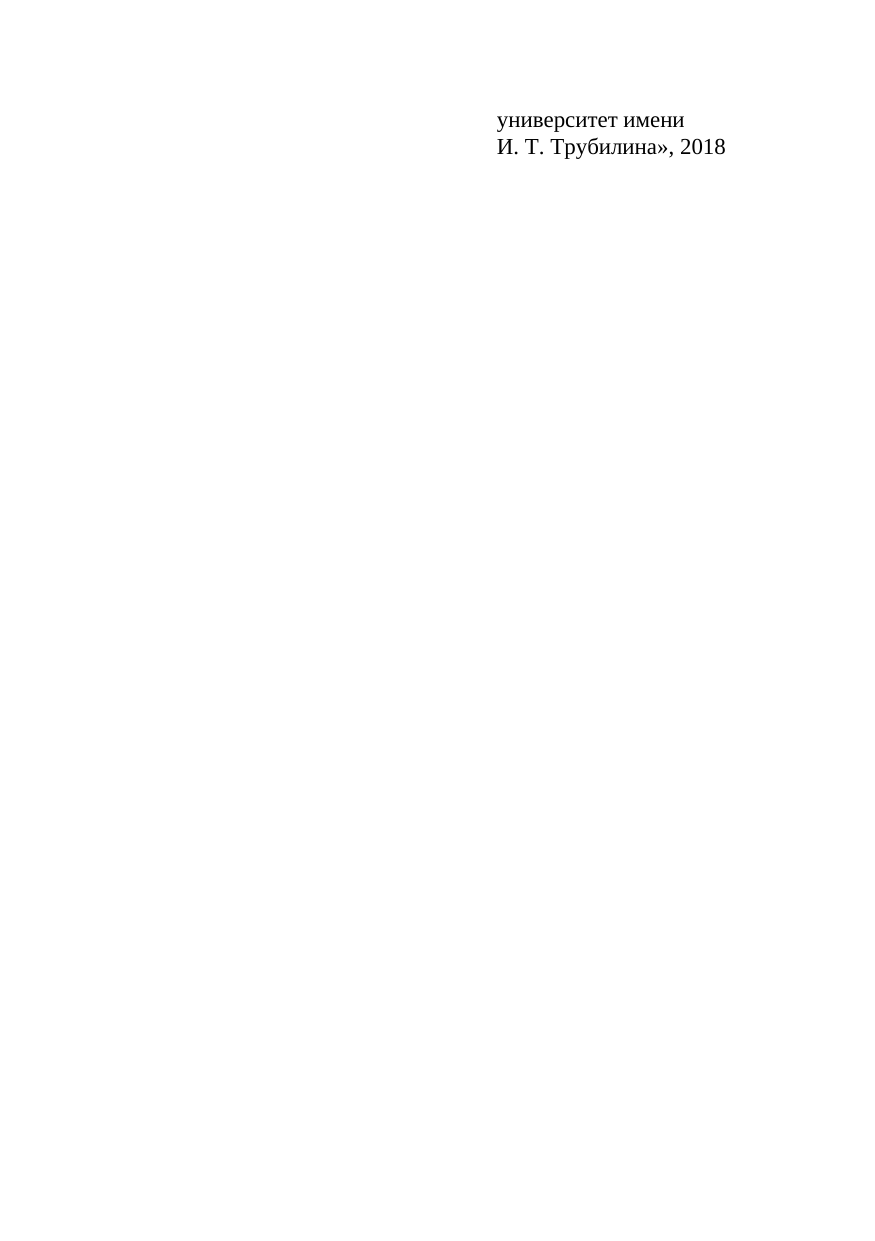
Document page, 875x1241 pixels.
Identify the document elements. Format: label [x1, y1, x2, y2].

text [337, 106, 774, 159]
